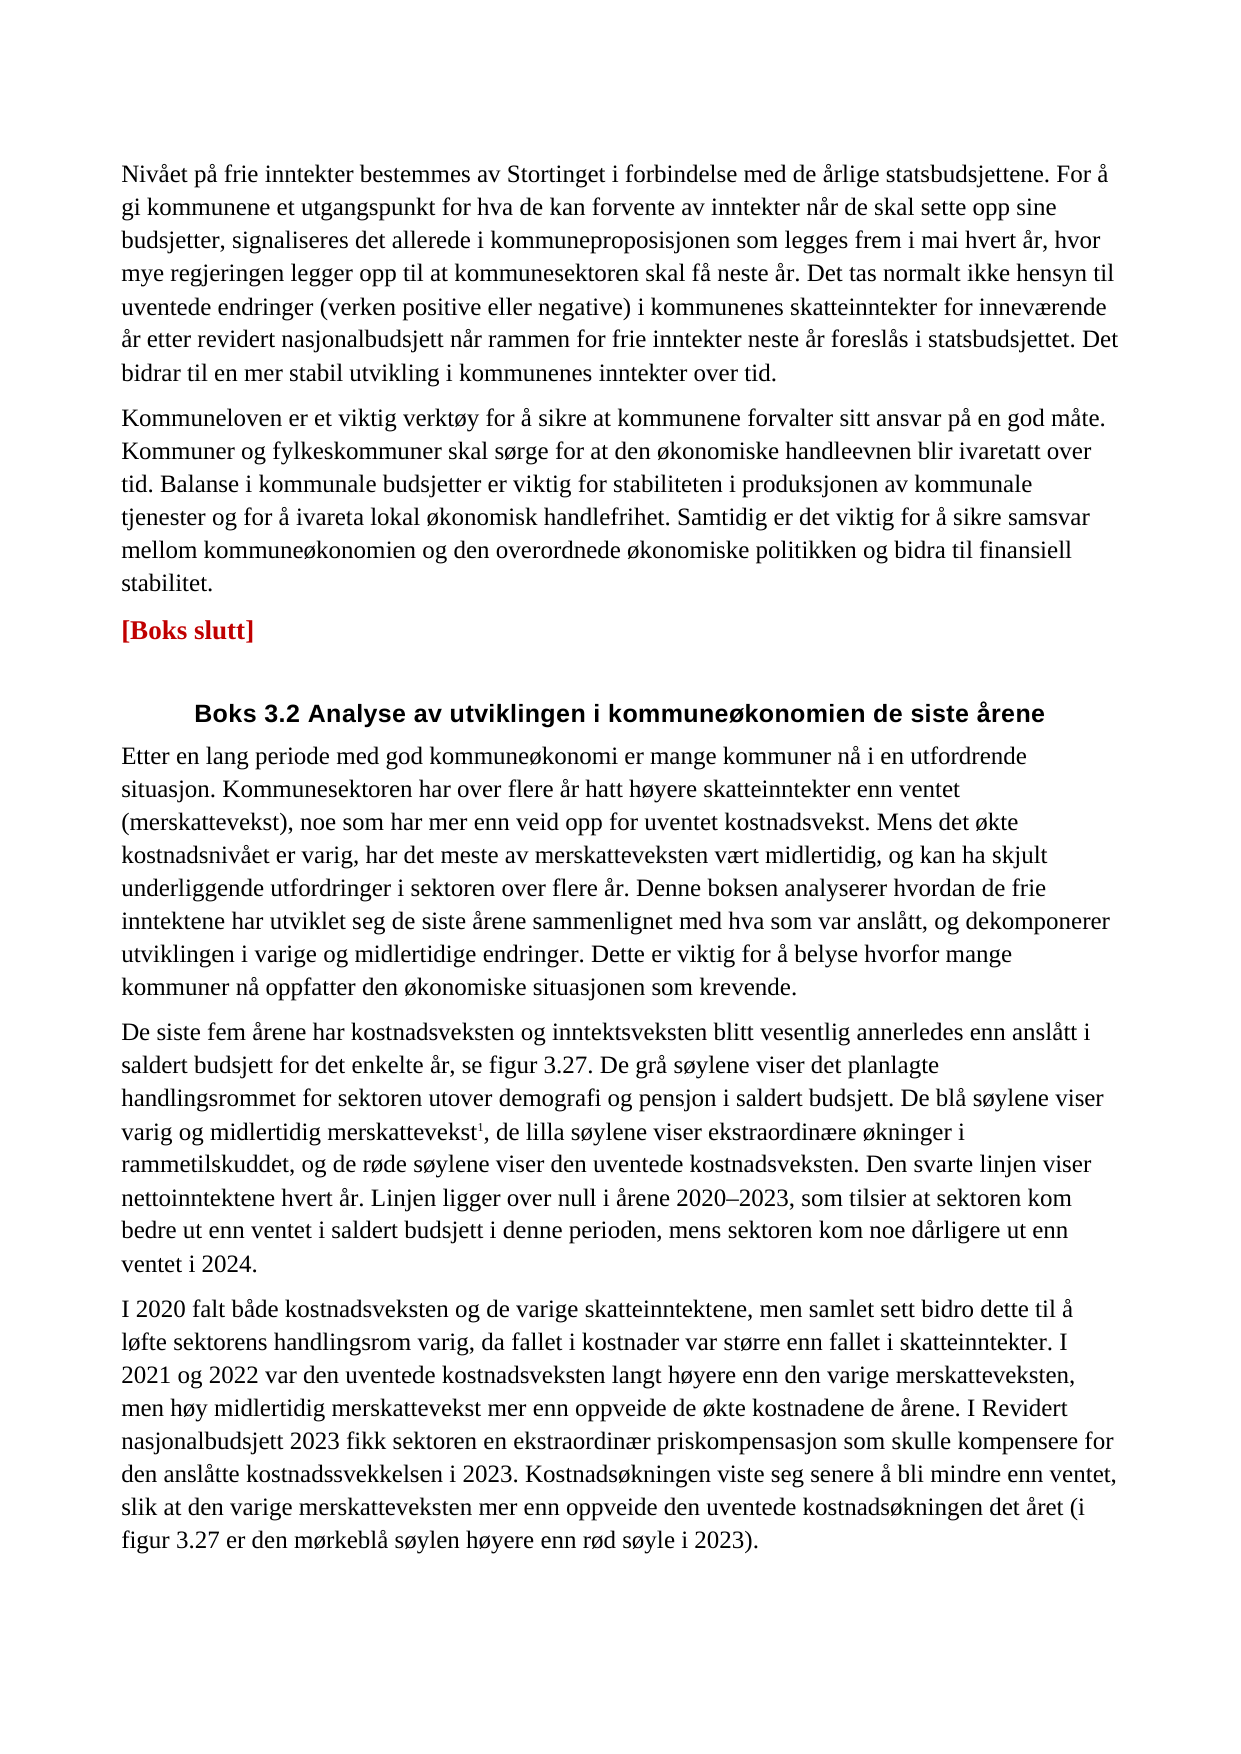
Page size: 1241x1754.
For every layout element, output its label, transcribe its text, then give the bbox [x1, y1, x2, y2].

text De siste fem årene har kostnadsveksten og inntektsveksten blitt vesentlig annerledes enn anslått i saldert budsjett for det enkelte år, se figur 3.27. De grå søylene viser det planlagte handlingsrommet for sektoren utover demografi og pensjon i saldert budsjett. De blå søylene viser varig og midlertidig merskattevekst1, de lilla søylene viser ekstraordinære økninger i rammetilskuddet, og de røde søylene viser den uventede kostnadsveksten. Den svarte linjen viser nettoinntektene hvert år. Linjen ligger over null i årene 2020–2023, som tilsier at sektoren kom bedre ut enn ventet i saldert budsjett i denne perioden, mens sektoren kom noe dårligere ut enn ventet i 2024. [121, 1017, 1119, 1277]
text I 2020 falt både kostnadsveksten og de varige skatteinntektene, men samlet sett bidro dette til å løfte sektorens handlingsrom varig, da fallet i kostnader var større enn fallet i skatteinntekter. I 2021 og 2022 var den uventede kostnadsveksten langt høyere enn den varige merskatteveksten, men høy midlertidig merskattevekst mer enn oppveide de økte kostnadene de årene. I Revidert nasjonalbudsjett 2023 fikk sektoren en ekstraordinær priskompensasjon som skulle kompensere for den anslåtte kostnadssvekkelsen i 2023. Kostnadsøkningen viste seg senere å bli mindre enn ventet, slik at den varige merskatteveksten mer enn oppveide den uventede kostnadsøkningen det året (i figur 3.27 er den mørkeblå søylen høyere enn rød søyle i 2023). [121, 1294, 1119, 1554]
text Analyse av utviklingen i kommuneøkonomien de siste årene [121, 699, 1119, 728]
text Nivået på frie inntekter bestemmes av Stortinget i forbindelse med de årlige statsbudsjettene. For å gi kommunene et utgangspunkt for hva de kan forvente av inntekter når de skal sette opp sine budsjetter, signaliseres det allerede i kommuneproposisjonen som legges frem i mai hvert år, hvor mye regjeringen legger opp til at kommunesektoren skal få neste år. Det tas normalt ikke hensyn til uventede endringer (verken positive eller negative) i kommunenes skatteinntekter for inneværende år etter revidert nasjonalbudsjett når rammen for frie inntekter neste år foreslås i statsbudsjettet. Det bidrar til en mer stabil utvikling i kommunenes inntekter over tid. [121, 159, 1119, 386]
text [Boks slutt] [121, 614, 1119, 645]
text Etter en lang periode med god kommuneøkonomi er mange kommuner nå i en utfordrende situasjon. Kommunesektoren har over flere år hatt høyere skatteinntekter enn ventet (merskattevekst), noe som har mer enn veid opp for uventet kostnadsvekst. Mens det økte kostnadsnivået er varig, har det meste av merskatteveksten vært midlertidig, og kan ha skjult underliggende utfordringer i sektoren over flere år. Denne boksen analyserer hvordan de frie inntektene har utviklet seg de siste årene sammenlignet med hva som var anslått, og dekomponerer utviklingen i varige og midlertidige endringer. Dette er viktig for å belyse hvorfor mange kommuner nå oppfatter den økonomiske situasjonen som krevende. [121, 741, 1119, 1001]
text Kommuneloven er et viktig verktøy for å sikre at kommunene forvalter sitt ansvar på en god måte. Kommuner og fylkeskommuner skal sørge for at den økonomiske handleevnen blir ivaretatt over tid. Balanse i kommunale budsjetter er viktig for stabiliteten i produksjonen av kommunale tjenester og for å ivareta lokal økonomisk handlefrihet. Samtidig er det viktig for å sikre samsvar mellom kommuneøkonomien og den overordnede økonomiske politikken og bidra til finansiell stabilitet. [121, 403, 1119, 597]
